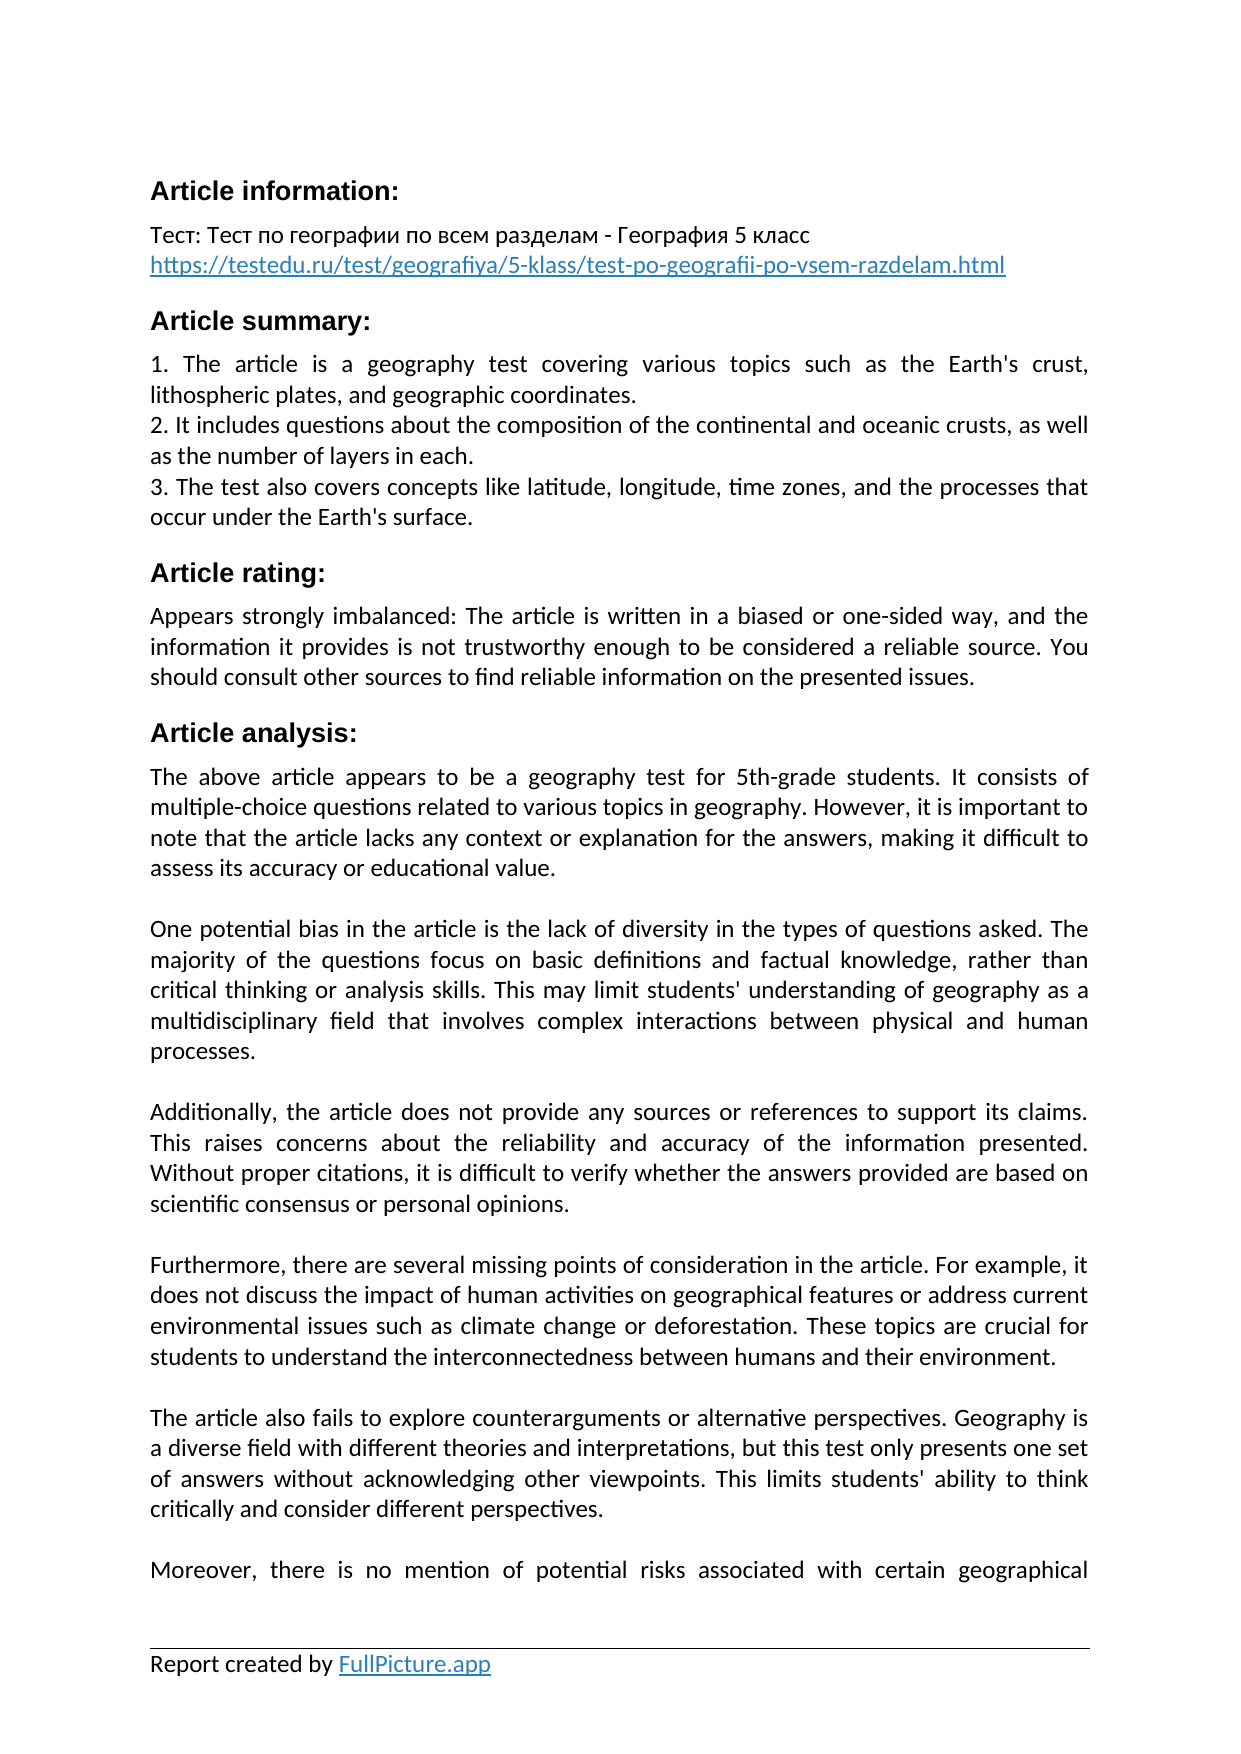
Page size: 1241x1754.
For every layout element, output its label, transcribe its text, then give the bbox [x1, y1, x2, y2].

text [150, 1554, 1090, 1585]
subtitle Article summary: [150, 305, 1090, 336]
subtitle Article information: [150, 175, 1090, 206]
text The article also fails to explore counterarguments or alternative perspectives. Geography is a diverse field with different theories and interpretations, but this test only presents one set of answers without acknowledging other viewpoints. This limits students' ability to think critically and consider different perspectives. [150, 1402, 1090, 1524]
text 1. The article is a geography test covering various topics such as the Earth's crust, lithospheric plates, and geographic coordinates. [150, 348, 1090, 409]
subtitle Article analysis: [150, 717, 1090, 748]
subtitle Article rating: [150, 557, 1090, 588]
text The above article appears to be a geography test for 5th-grade students. It consists of multiple-choice questions related to various topics in geography. However, it is important to note that the article lacks any context or explanation for the answers, making it difficult to assess its accuracy or educational value. [150, 761, 1090, 883]
text Тест: Тест по географии по всем разделам - География 5 классhttps://testedu.ru/test/geografiya/5-klass/test-po-geografii-po-vsem-razdelam.html [150, 219, 1090, 280]
text Appears strongly imbalanced: The article is written in a biased or one-sided way, and the information it provides is not trustworthy enough to be considered a reliable source. You should consult other sources to find reliable information on the presented issues. [150, 600, 1090, 692]
text 3. The test also covers concepts like latitude, longitude, time zones, and the processes that occur under the Earth's surface. [150, 471, 1090, 532]
text Furthermore, there are several missing points of consideration in the article. For example, it does not discuss the impact of human activities on geographical features or address current environmental issues such as climate change or deforestation. These topics are crucial for students to understand the interconnectedness between humans and their environment. [150, 1249, 1090, 1371]
text One potential bias in the article is the lack of diversity in the types of questions asked. The majority of the questions focus on basic definitions and factual knowledge, rather than critical thinking or analysis skills. This may limit students' understanding of geography as a multidisciplinary field that involves complex interactions between physical and human processes. [150, 913, 1090, 1066]
text Additionally, the article does not provide any sources or references to support its claims. This raises concerns about the reliability and accuracy of the information presented. Without proper citations, it is difficult to verify whether the answers provided are based on scientific consensus or personal opinions. [150, 1096, 1090, 1218]
text 2. It includes questions about the composition of the continental and oceanic crusts, as well as the number of layers in each. [150, 409, 1090, 471]
